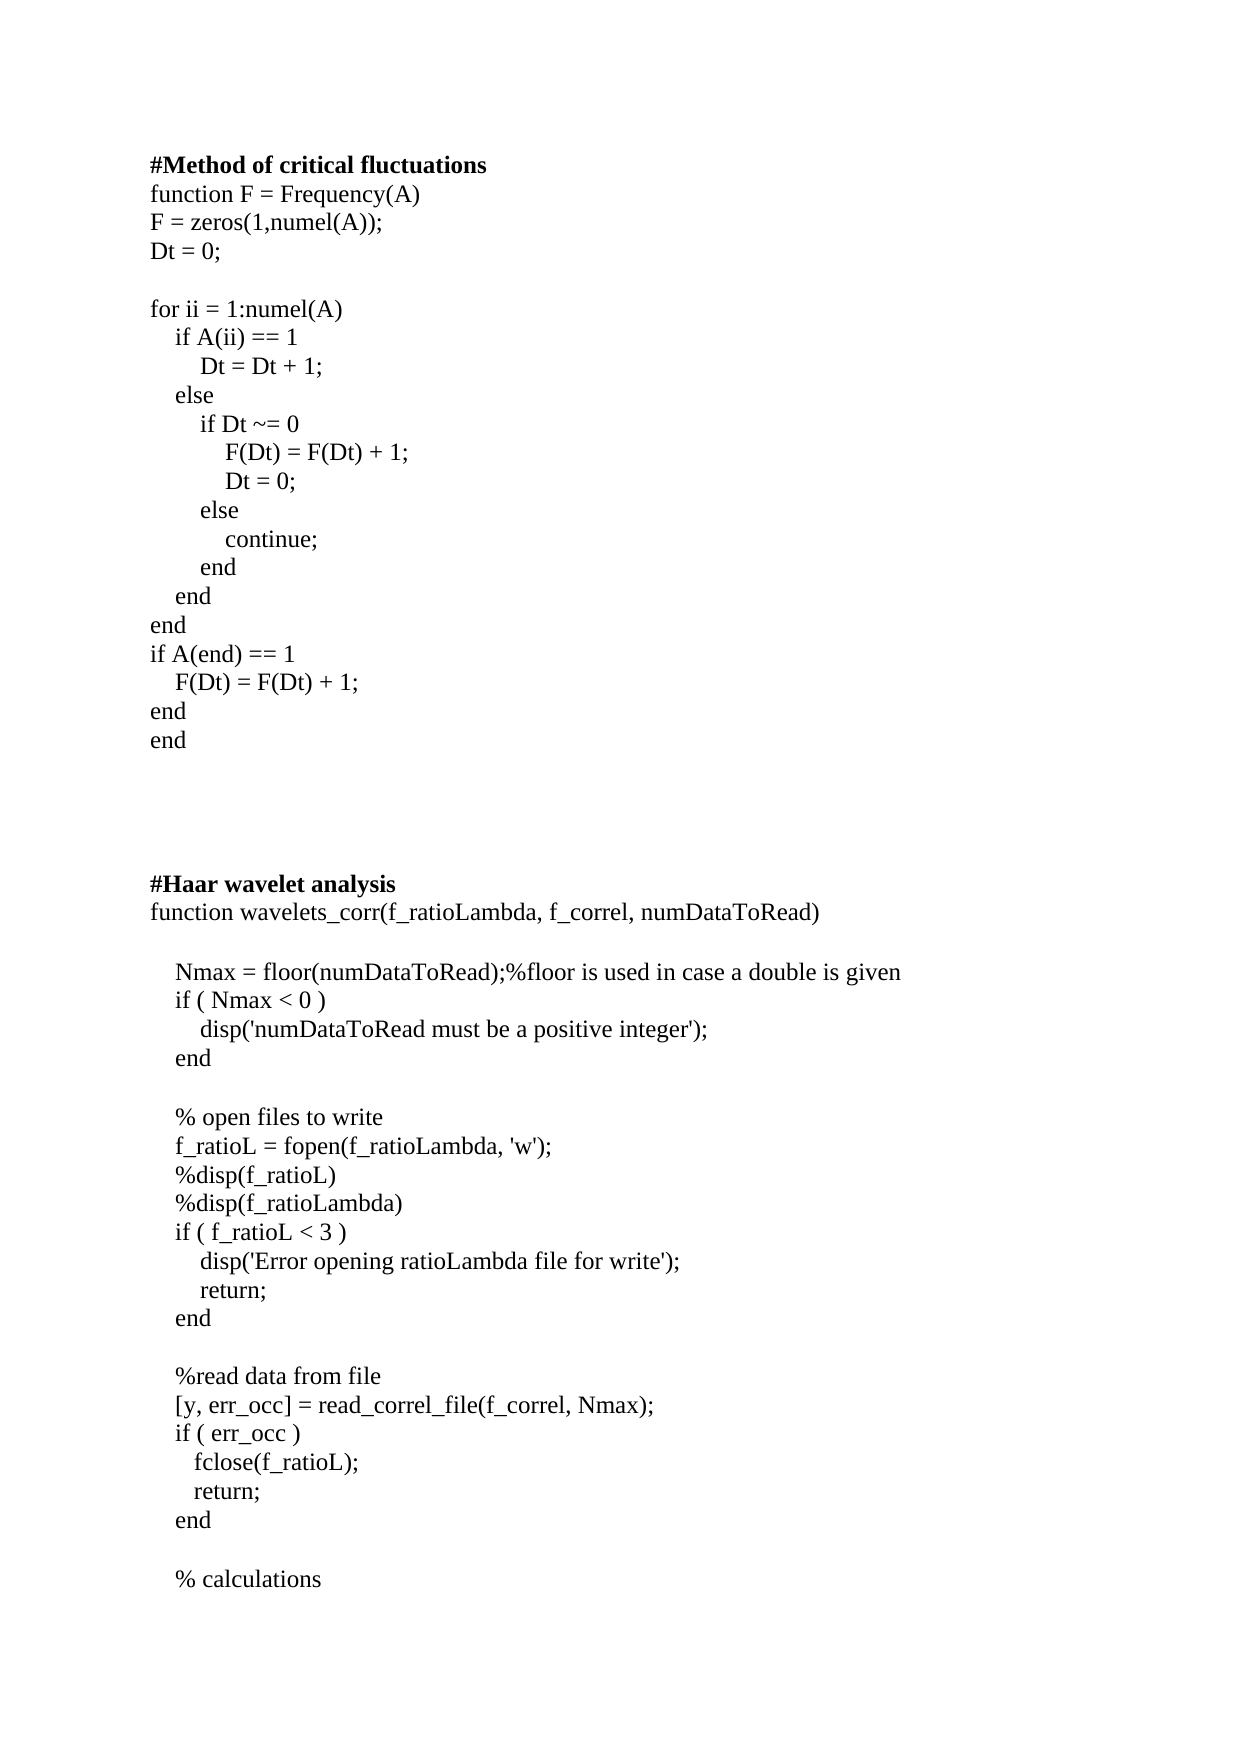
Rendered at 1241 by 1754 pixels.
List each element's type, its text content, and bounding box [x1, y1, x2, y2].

text end [150, 552, 1090, 581]
text function wavelets_corr(f_ratioLambda, f_correl, numDataToRead) [150, 897, 1090, 926]
text for ii = 1:numel(A) [150, 294, 1090, 322]
text disp('numDataToRead must be a positive integer'); [150, 1014, 1090, 1043]
text F = zeros(1,numel(A)); [150, 207, 1090, 236]
text end [150, 725, 1090, 754]
text end [150, 1303, 1090, 1332]
text if ( err_occ ) [150, 1418, 1090, 1447]
text end [150, 1505, 1090, 1533]
text Dt = 0; [150, 236, 1090, 265]
text if A(end) == 1 [150, 639, 1090, 667]
text end [150, 610, 1090, 639]
text else [150, 380, 1090, 409]
text %disp(f_ratioLambda) [150, 1188, 1090, 1217]
text [y, err_occ] = read_correl_file(f_correl, Nmax); [150, 1390, 1090, 1418]
text end [150, 1043, 1090, 1072]
text continue; [150, 524, 1090, 552]
text if ( Nmax < 0 ) [150, 986, 1090, 1014]
text %read data from file [150, 1361, 1090, 1390]
text disp('Error opening ratioLambda file for write'); [150, 1246, 1090, 1275]
text f_ratioL = fopen(f_ratioLambda, 'w'); [150, 1131, 1090, 1160]
text return; [150, 1476, 1090, 1505]
text #Haar wavelet analysis [150, 869, 1090, 897]
text F(Dt) = F(Dt) + 1; [150, 667, 1090, 696]
text end [150, 581, 1090, 610]
text %disp(f_ratioL) [150, 1160, 1090, 1188]
text end [150, 696, 1090, 725]
text Dt = Dt + 1; [150, 351, 1090, 380]
text Dt = 0; [150, 466, 1090, 495]
text fclose(f_ratioL); [150, 1447, 1090, 1476]
text if Dt ~= 0 [150, 409, 1090, 437]
text return; [150, 1275, 1090, 1303]
text function F = Frequency(A) [150, 179, 1090, 207]
text Nmax = floor(numDataToRead);%floor is used in case a double is given [150, 957, 1090, 986]
text #Method of critical fluctuations [150, 150, 1090, 179]
text else [150, 495, 1090, 524]
text % open files to write [150, 1102, 1090, 1131]
text if ( f_ratioL < 3 ) [150, 1217, 1090, 1246]
text % calculations [150, 1564, 1090, 1593]
text F(Dt) = F(Dt) + 1; [150, 437, 1090, 466]
text if A(ii) == 1 [150, 322, 1090, 351]
